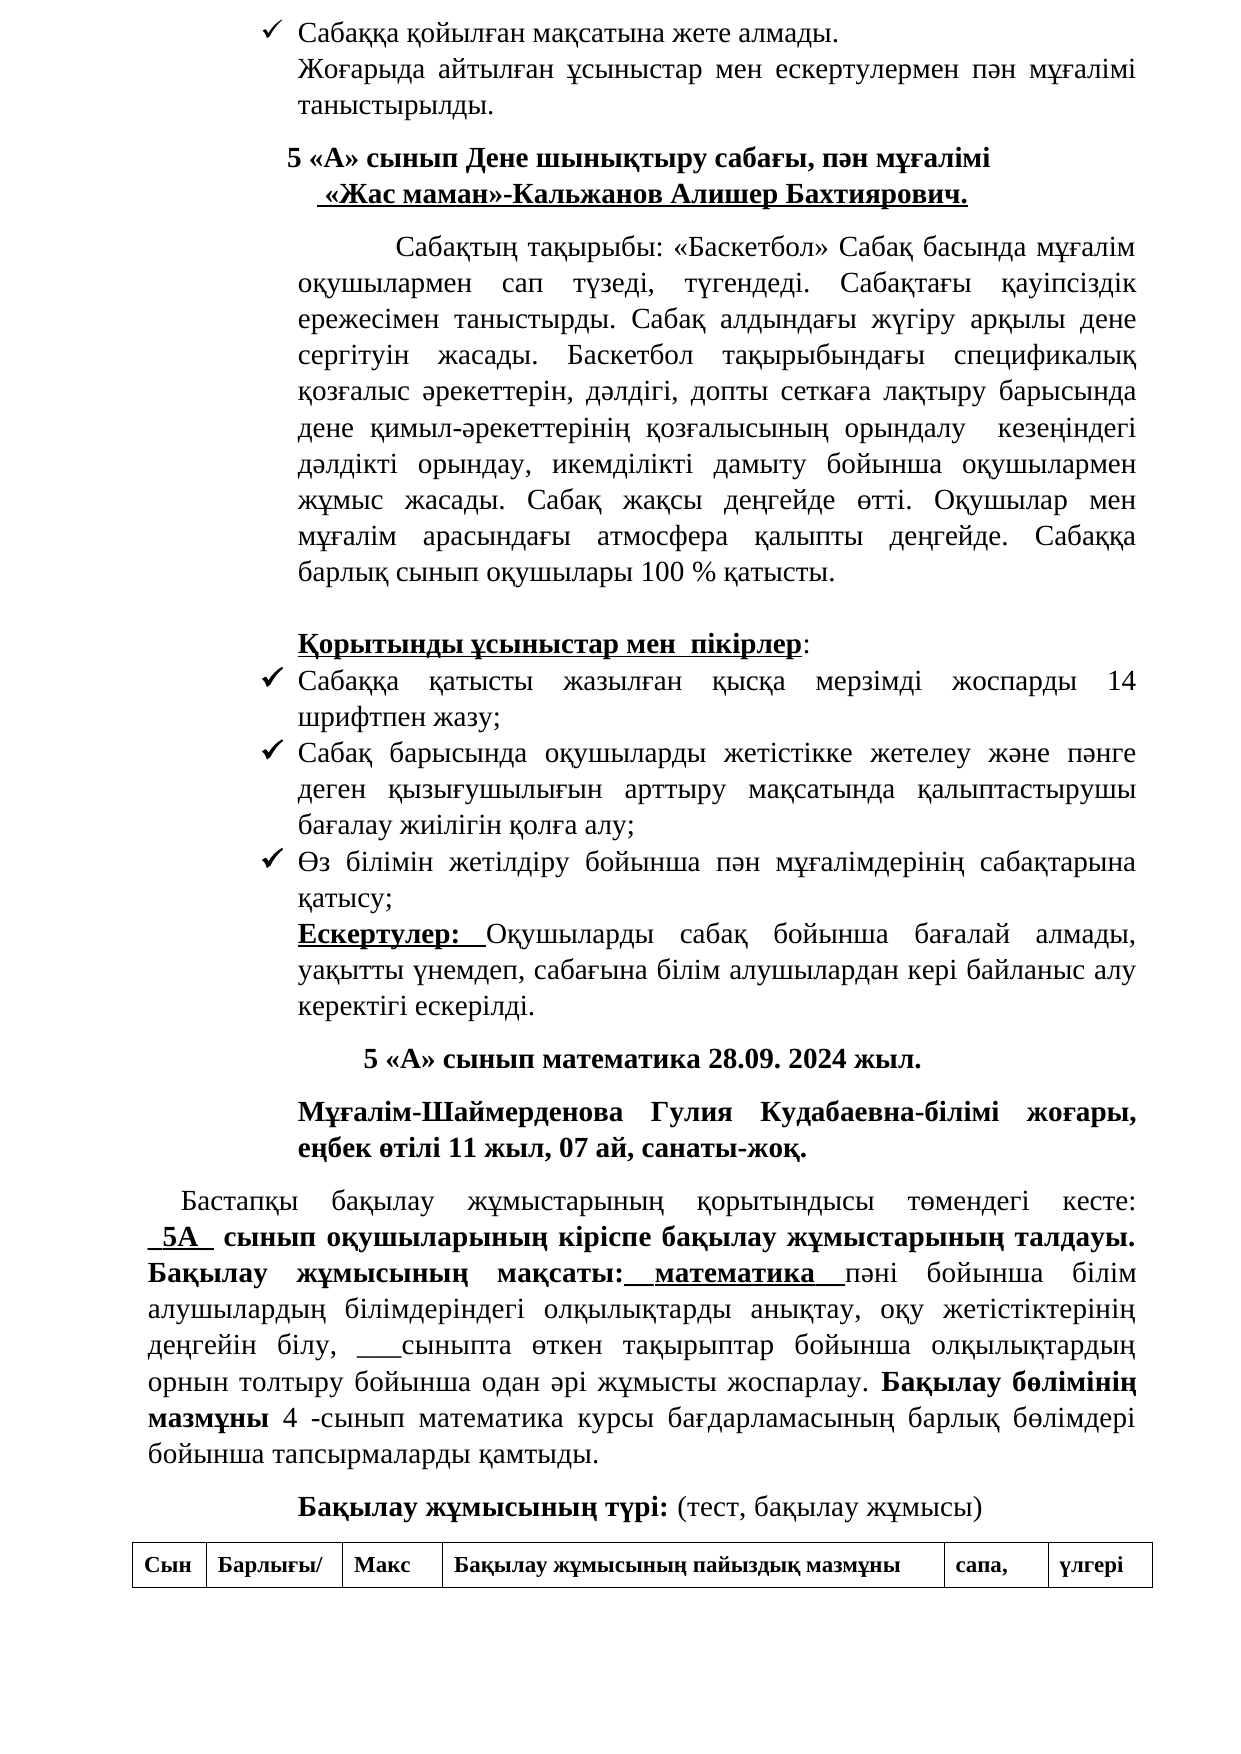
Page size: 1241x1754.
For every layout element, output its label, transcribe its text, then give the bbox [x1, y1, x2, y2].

list Жоғарыда айтылған ұсыныстар мен ескертулермен пән мұғалімі таныстырылды. [298, 51, 1137, 121]
list Сабаққа қатысты жазылған қысқа мерзімді жоспарды 14 шрифтпен жазу; [260, 663, 1137, 732]
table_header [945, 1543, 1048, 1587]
list Сабақ барысында оқушыларды жетістікке жетелеу және пәнге деген қызығушылығын арттыру мақсатында қалыптастырушы бағалау жиілігін қолға алу; [260, 735, 1137, 841]
text 5 «А» сынып Дене шынықтыру сабағы, пән мұғалімі «Жас маман»-Кальжанов Алишер Бахтиярович. [148, 140, 1137, 210]
list Өз білімін жетілдіру бойынша пән мұғалімдерінің сабақтарына қатысу; [260, 844, 1137, 913]
text Бастапқы бақылау жұмыстарының қорытындысы төмендегі кесте: _5А_ сынып оқушыларының кіріспе бақылау жұмыстарының талдауы. Бақылау жұмысының мақсаты:__математика__пәні бойынша білім алушылардың білімдеріндегі олқылықтарды анықтау, оқу жетістіктерінің деңгейін білу, ___сыныпта өткен тақырыптар бойынша олқылықтардың орнын толтыру бойынша одан әрі жұмысты жоспарлау. Бақылау бөлімінің мазмұны 4 -сынып математика курсы бағдарламасының барлық бөлімдері бойынша тапсырмаларды қамтыды. [148, 1183, 1137, 1469]
list Сабақтың тақырыбы: «Баскетбол» Сабақ басында мұғалім оқушылармен сап түзеді, түгендеді. Сабақтағы қауіпсіздік ережесімен таныстырды. Сабақ алдындағы жүгіру арқылы дене сергітуін жасады. Баскетбол тақырыбындағы спецификалық қозғалыс әрекеттерін, дәлдігі, допты сеткаға лақтыру барысында дене қимыл-әрекеттерінің қозғалысының орындалу кезеңіндегі дәлдікті орындау, икемділікті дамыту бойынша оқушылармен жұмыс жасады. Сабақ жақсы деңгейде өтті. Оқушылар мен мұғалім арасындағы атмосфера қалыпты деңгейде. Сабаққа барлық сынып оқушылары 100 % қатысты. [298, 229, 1137, 588]
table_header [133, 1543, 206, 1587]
list Қорытынды ұсыныстар мен пікірлер: [298, 627, 1137, 660]
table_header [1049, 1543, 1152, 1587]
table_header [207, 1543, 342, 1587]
list Сабаққа қойылған мақсатына жете алмады. [260, 15, 1137, 48]
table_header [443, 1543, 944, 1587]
list Ескертулер: Оқушыларды сабақ бойынша бағалай алмады, уақытты үнемдеп, сабағына білім алушылардан кері байланыс алу керектігі ескерілді. [298, 916, 1137, 1022]
list Мұғалім-Шаймерденова Гулия Кудабаевна-білімі жоғары, еңбек өтілі 11 жыл, 07 ай, санаты-жоқ. [298, 1094, 1137, 1164]
text 5 «А» сынып математика 28.09. 2024 жыл. [148, 1041, 1137, 1075]
list Бақылау жұмысының түрі: (тест, бақылау жұмысы) [298, 1489, 1137, 1522]
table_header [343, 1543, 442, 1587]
